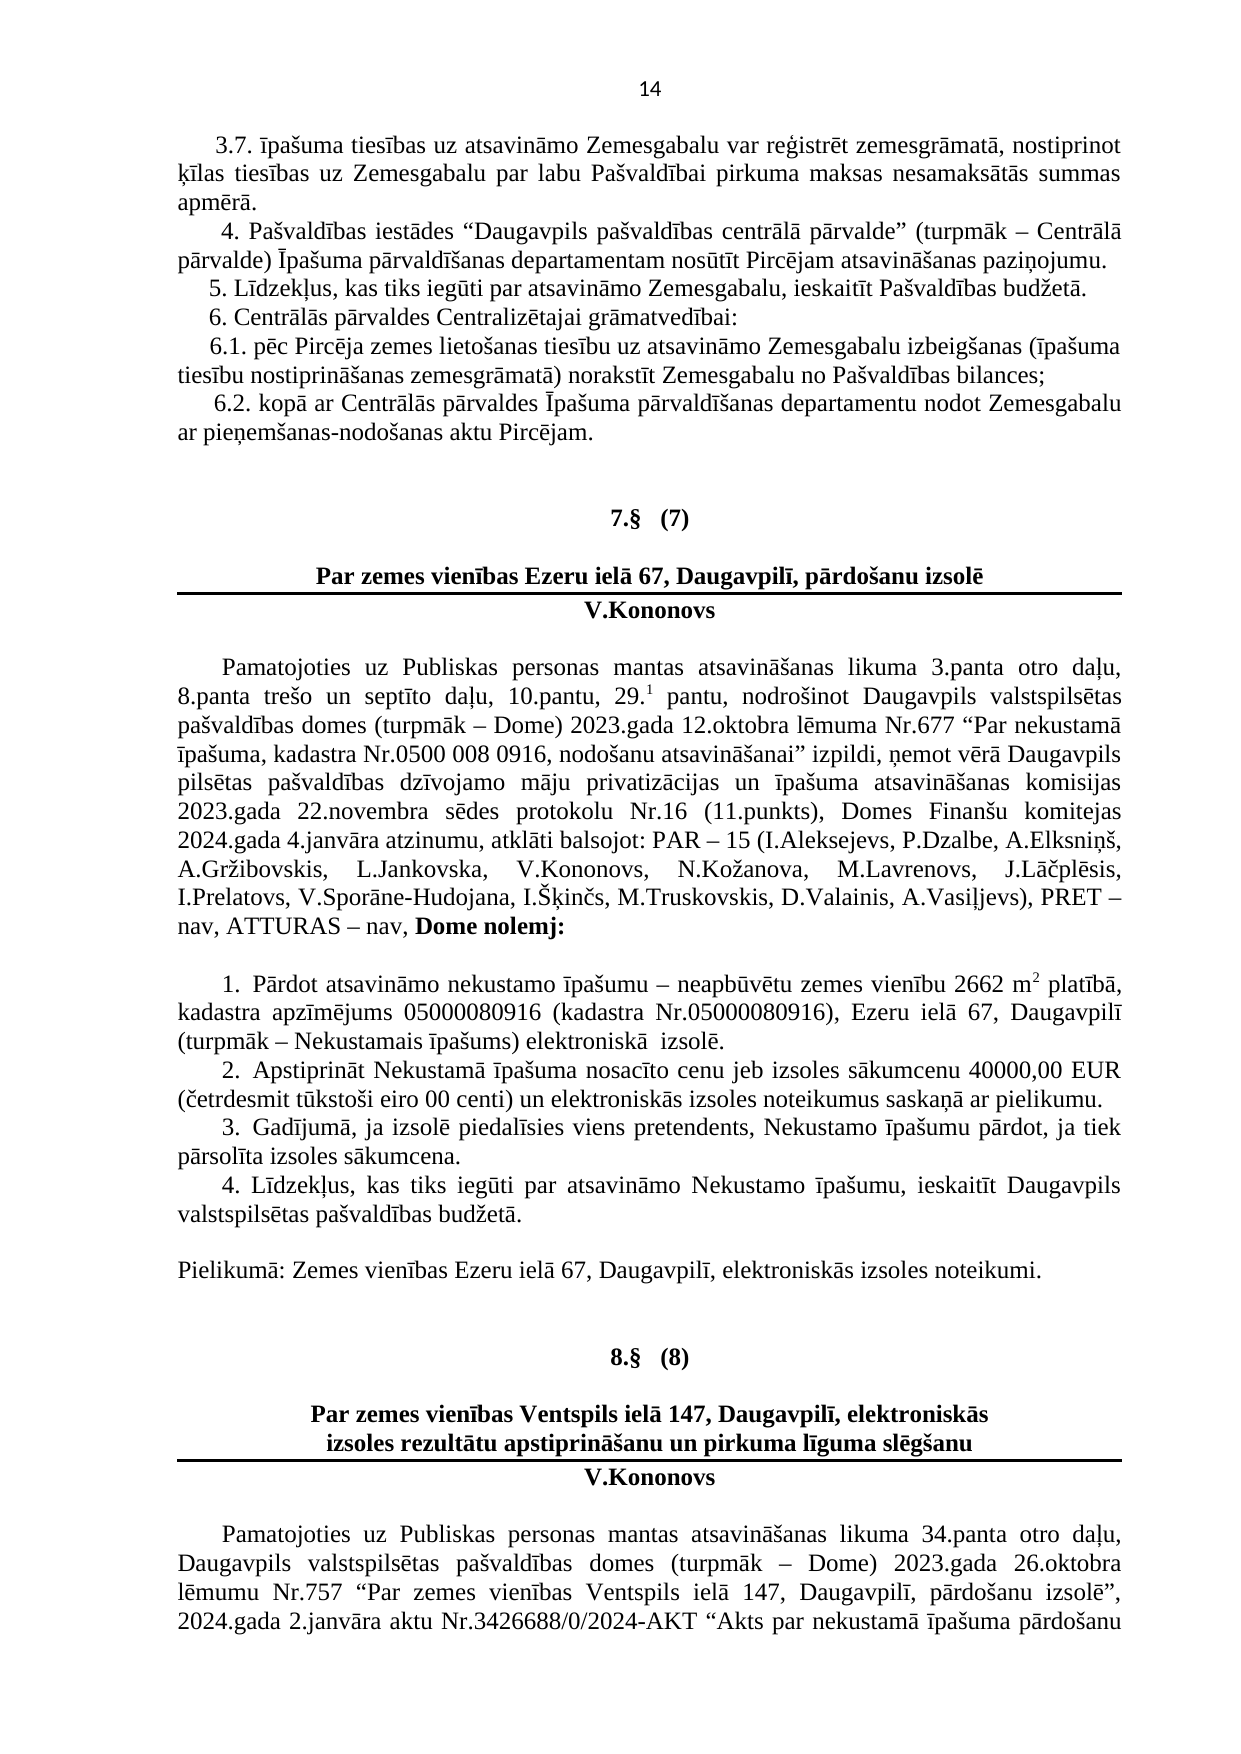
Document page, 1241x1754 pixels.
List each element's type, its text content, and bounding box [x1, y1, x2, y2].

text V.Kononovs [177, 595, 1122, 624]
subtitle Par zemes vienības Ezeru ielā 67, Daugavpilī, pārdošanu izsolē [177, 561, 1122, 592]
text Pamatojoties uz Publiskas personas mantas atsavināšanas likuma 3.panta otro daļu, 8.panta trešo un septīto daļu, 10.pantu, 29.1 pantu, nodrošinot Daugavpils valstspilsētas pašvaldības domes (turpmāk – Dome) 2023.gada 12.oktobra lēmuma Nr.677 “Par nekustamā īpašuma, kadastra Nr.0500 008 0916, nodošanu atsavināšanai” izpildi, ņemot vērā Daugavpils pilsētas pašvaldības dzīvojamo māju privatizācijas un īpašuma atsavināšanas komisijas 2023.gada 22.novembra sēdes protokolu Nr.16 (11.punkts), Domes Finanšu komitejas 2024.gada 4.janvāra atzinumu, atklāti balsojot: PAR – 15 (I.Aleksejevs, P.Dzalbe, A.Elksniņš, A.Gržibovskis, L.Jankovska, V.Kononovs, N.Kožanova, M.Lavrenovs, J.Lāčplēsis, I.Prelatovs, V.Sporāne-Hudojana, I.Šķinčs, M.Truskovskis, D.Valainis, A.Vasiļjevs), PRET – nav, ATTURAS – nav, Dome nolemj: [177, 652, 1122, 940]
text 6. Centrālās pārvaldes Centralizētajai grāmatvedībai: [177, 302, 1122, 331]
text 6.1. pēc Pircēja zemes lietošanas tiesību uz atsavināmo Zemesgabalu izbeigšanas (īpašuma tiesību nostiprināšanas zemesgrāmatā) norakstīt Zemesgabalu no Pašvaldības bilances; [177, 331, 1122, 388]
text 7.§ (7) [177, 503, 1122, 532]
list Pārdot atsavināmo nekustamo īpašumu – neapbūvētu zemes vienību 2662 m2 platībā, kadastra apzīmējums 05000080916 (kadastra Nr.05000080916), Ezeru ielā 67, Daugavpilī (turpmāk – Nekustamais īpašums) elektroniskā izsolē. [177, 969, 1122, 1055]
text Pielikumā: Zemes vienības Ezeru ielā 67, Daugavpilī, elektroniskās izsoles noteikumi. [177, 1256, 1122, 1284]
text 4. Pašvaldības iestādes “Daugavpils pašvaldības centrālā pārvalde” (turpmāk – Centrālā pārvalde) Īpašuma pārvaldīšanas departamentam nosūtīt Pircējam atsavināšanas paziņojumu. [177, 216, 1122, 273]
text 5. Līdzekļus, kas tiks iegūti par atsavināmo Zemesgabalu, ieskaitīt Pašvaldības budžetā. [177, 273, 1122, 302]
subtitle Par zemes vienības Ventspils ielā 147, Daugavpilī, elektroniskās [177, 1399, 1122, 1428]
subtitle izsoles rezultātu apstiprināšanu un pirkuma līguma slēgšanu [177, 1428, 1122, 1459]
text 8.§ (8) [177, 1342, 1122, 1371]
text 3.7. īpašuma tiesības uz atsavināmo Zemesgabalu var reģistrēt zemesgrāmatā, nostiprinot ķīlas tiesības uz Zemesgabalu par labu Pašvaldībai pirkuma maksas nesamaksātās summas apmērā. [177, 130, 1122, 216]
list Gadījumā, ja izsolē piedalīsies viens pretendents, Nekustamo īpašumu pārdot, ja tiek pārsolīta izsoles sākumcena. [177, 1112, 1122, 1170]
text V.Kononovs [177, 1462, 1122, 1491]
list Apstiprināt Nekustamā īpašuma nosacīto cenu jeb izsoles sākumcenu 40000,00 EUR (četrdesmit tūkstoši eiro 00 centi) un elektroniskās izsoles noteikumus saskaņā ar pielikumu. [177, 1055, 1122, 1112]
text 6.2. kopā ar Centrālās pārvaldes Īpašuma pārvaldīšanas departamentu nodot Zemesgabalu ar pieņemšanas-nodošanas aktu Pircējam. [177, 388, 1122, 446]
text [177, 1519, 1122, 1634]
text 4. Līdzekļus, kas tiks iegūti par atsavināmo Nekustamo īpašumu, ieskaitīt Daugavpils valstspilsētas pašvaldības budžetā. [177, 1170, 1122, 1227]
